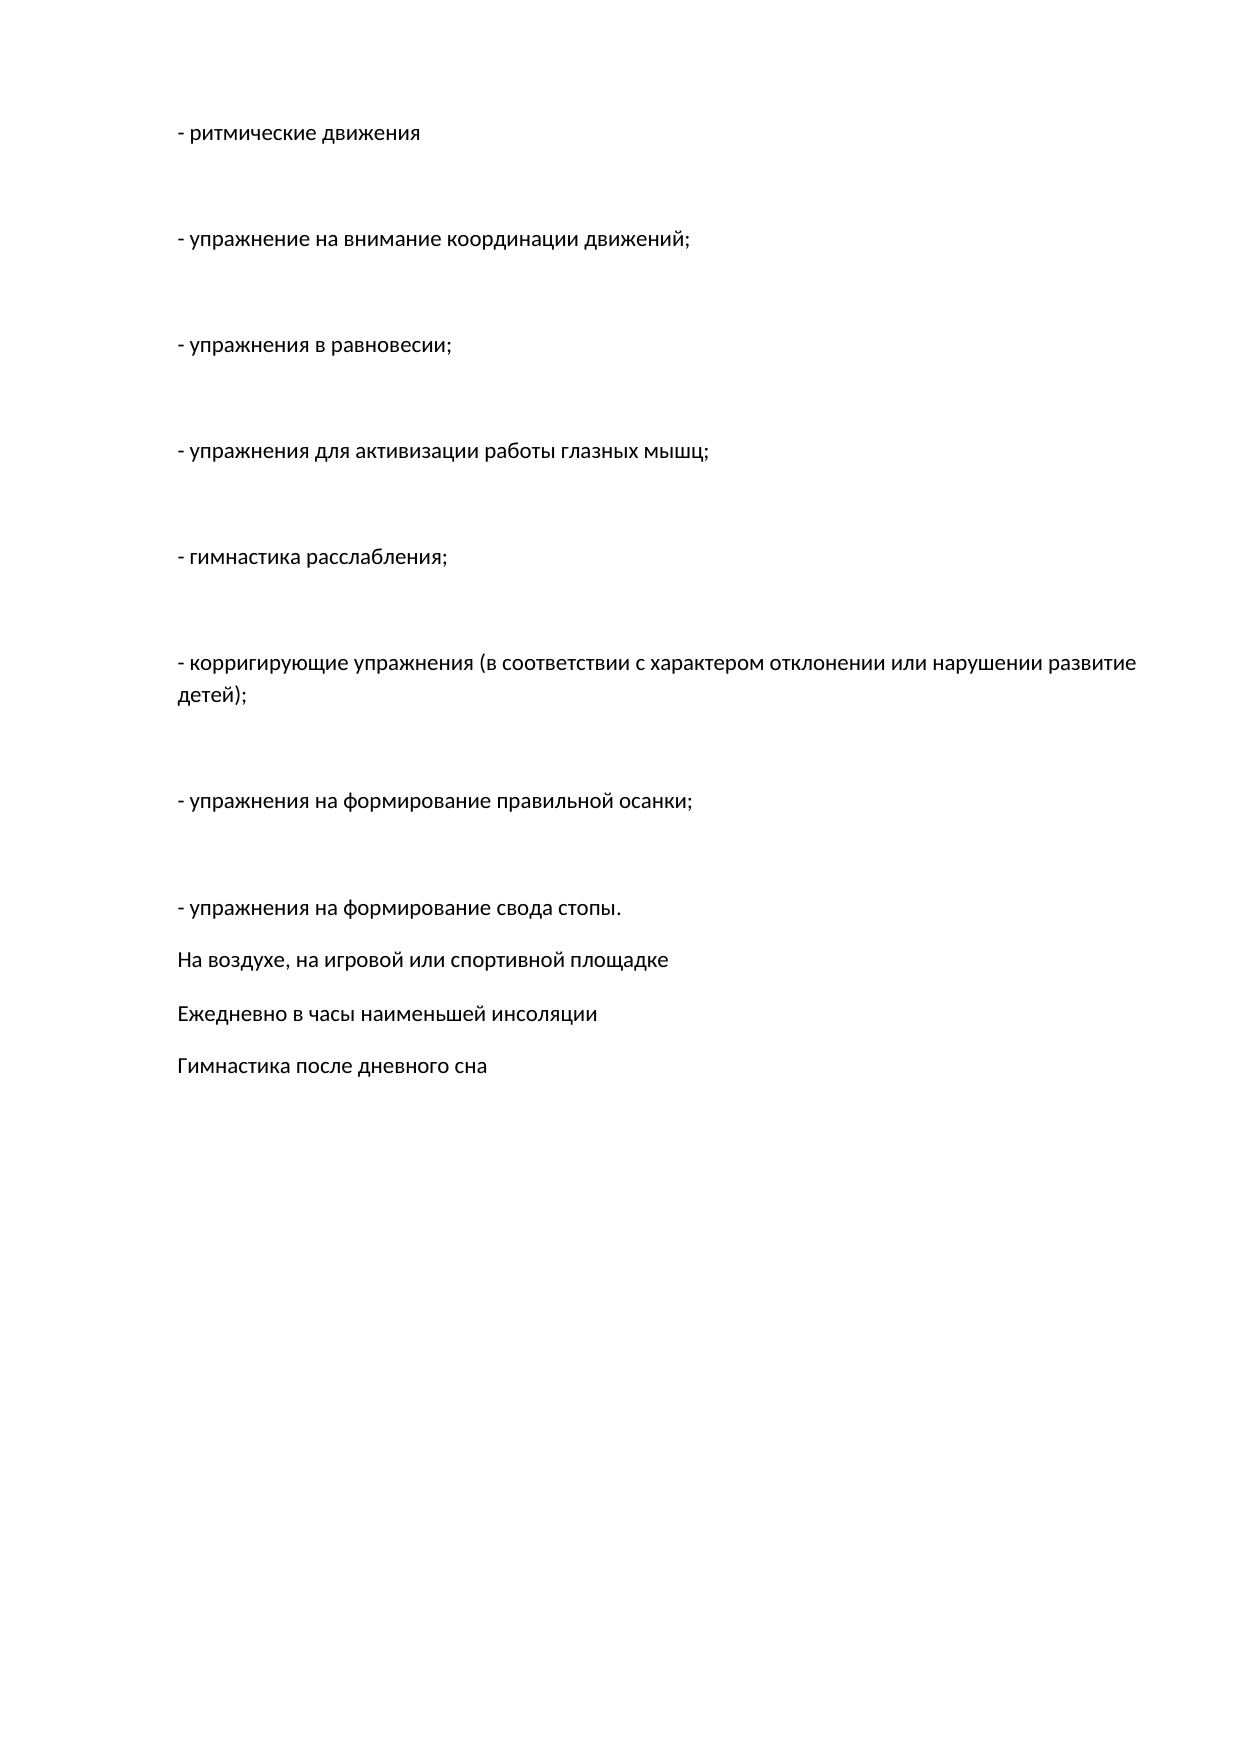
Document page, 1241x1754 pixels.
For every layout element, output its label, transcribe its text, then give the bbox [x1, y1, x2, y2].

text - корригирующие упражнения (в соответствии с характером отклонении или нарушении развитие детей); [177, 648, 1152, 708]
text Гимнастика после дневного сна [177, 1052, 1152, 1080]
text - упражнения для активизации работы глазных мышц; [177, 436, 1152, 464]
text - упражнения на формирование свода стопы. [177, 893, 1152, 921]
text - ритмические движения [177, 118, 1152, 146]
text - упражнение на внимание координации движений; [177, 224, 1152, 252]
text - упражнения в равновесии; [177, 330, 1152, 358]
text - гимнастика расслабления; [177, 542, 1152, 570]
text Ежедневно в часы наименьшей инсоляции [177, 999, 1152, 1027]
text На воздухе, на игровой или спортивной площадке [177, 946, 1152, 974]
text - упражнения на формирование правильной осанки; [177, 787, 1152, 814]
